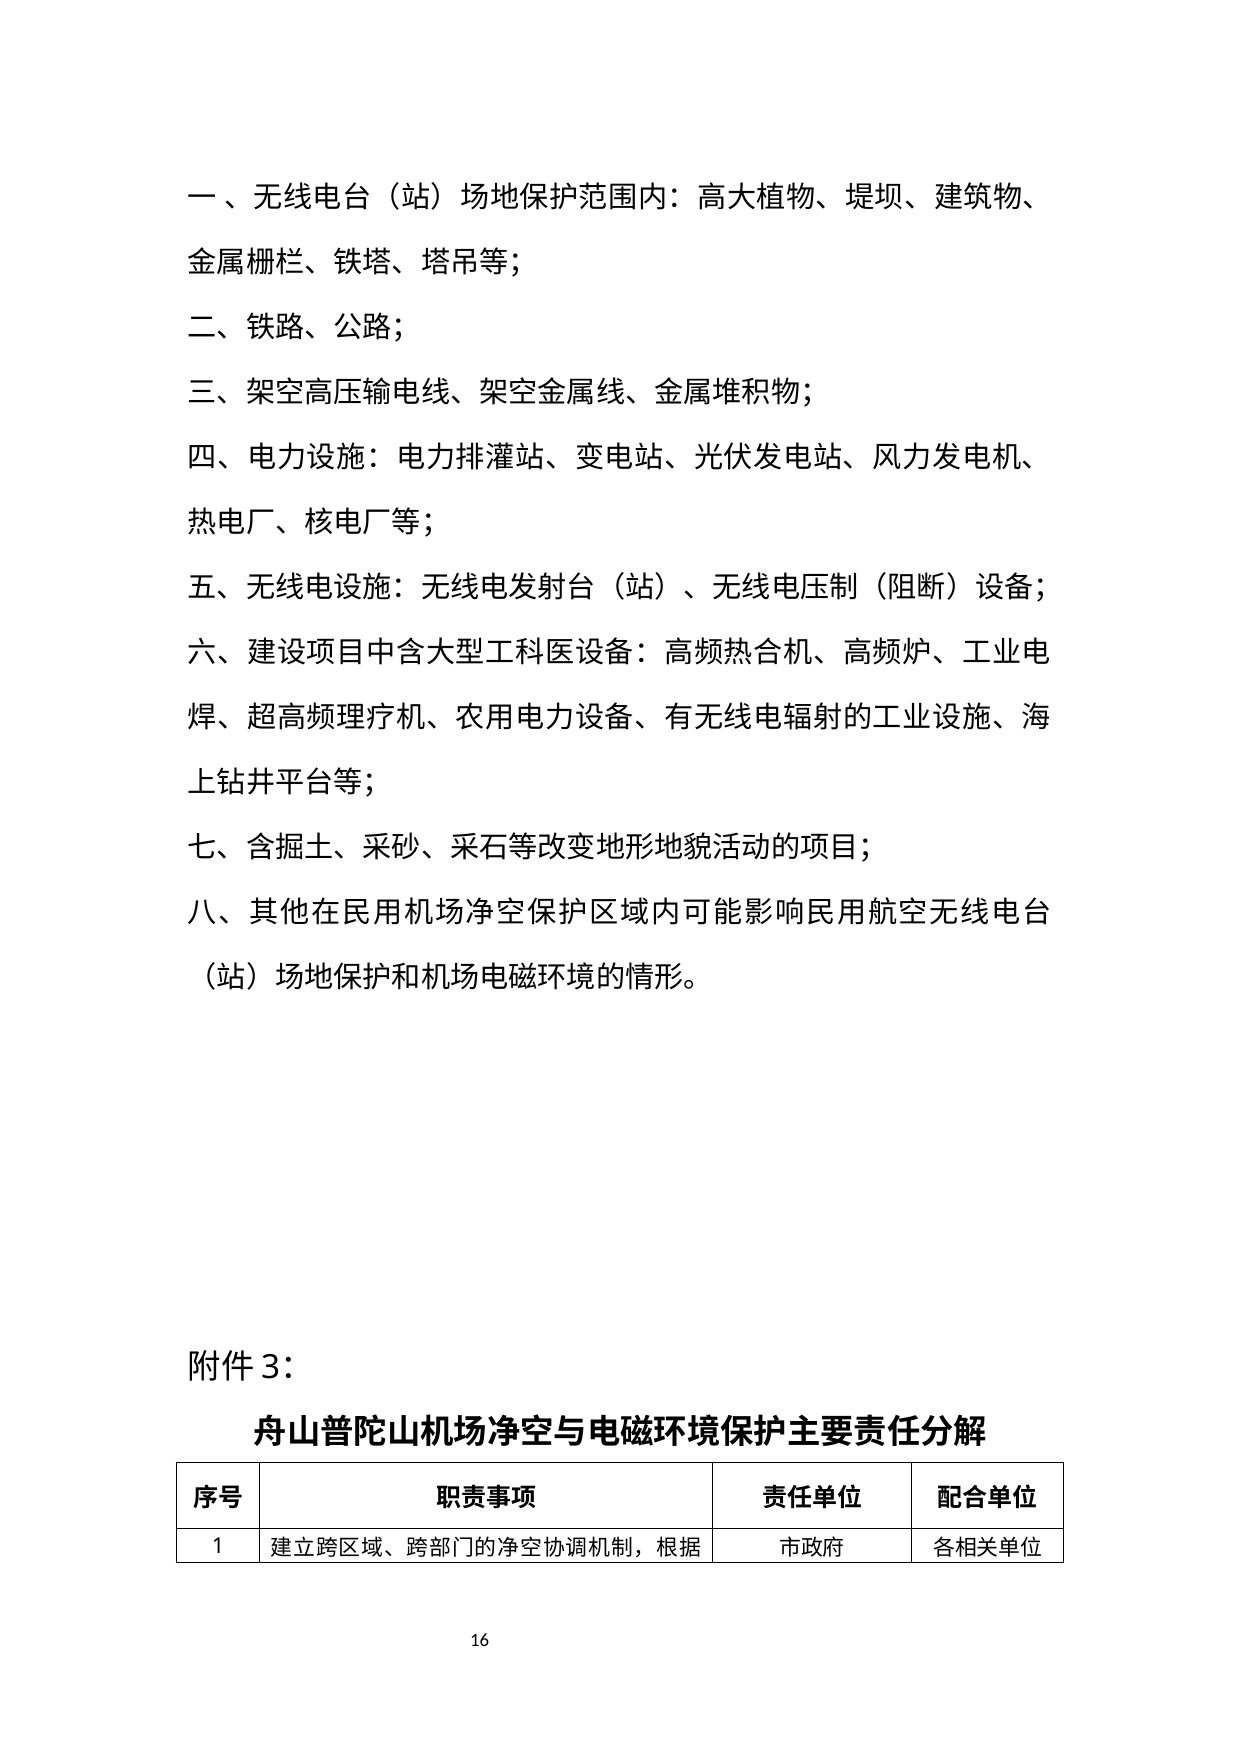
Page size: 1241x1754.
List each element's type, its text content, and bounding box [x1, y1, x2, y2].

text 舟山普陀山机场净空与电磁环境保护主要责任分解 [187, 1397, 1053, 1462]
text 八、其他在民用机场净空保护区域内可能影响民用航空无线电台（站）场地保护和机场电磁环境的情形。 [187, 877, 1053, 1007]
text 一 、无线电台（站）场地保护范围内：高大植物、堤坝、建筑物、金属栅栏、铁塔、塔吊等； [187, 162, 1053, 292]
table_header 职责事项 [260, 1463, 712, 1528]
table_cell 市政府 [713, 1529, 911, 1562]
text 七、含掘土、采砂、采石等改变地形地貌活动的项目； [187, 812, 1053, 877]
table_cell 1 [177, 1529, 259, 1562]
text 四、电力设施：电力排灌站、变电站、光伏发电站、风力发电机、热电厂、核电厂等； [187, 422, 1053, 552]
table_header 配合单位 [912, 1463, 1063, 1528]
text 三、架空高压输电线、架空金属线、金属堆积物； [187, 357, 1053, 422]
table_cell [260, 1529, 712, 1562]
text 附件3： [187, 1332, 1053, 1397]
table_header 序号 [177, 1463, 259, 1528]
table_header 责任单位 [713, 1463, 911, 1528]
text 二、铁路、公路； [187, 292, 1053, 357]
text 五、无线电设施：无线电发射台（站）、无线电压制（阻断）设备； [187, 552, 1053, 617]
table_cell 各相关单位 [912, 1529, 1063, 1562]
text 六、建设项目中含大型工科医设备：高频热合机、高频炉、工业电焊、超高频理疗机、农用电力设备、有无线电辐射的工业设施、海上钻井平台等； [187, 617, 1053, 812]
